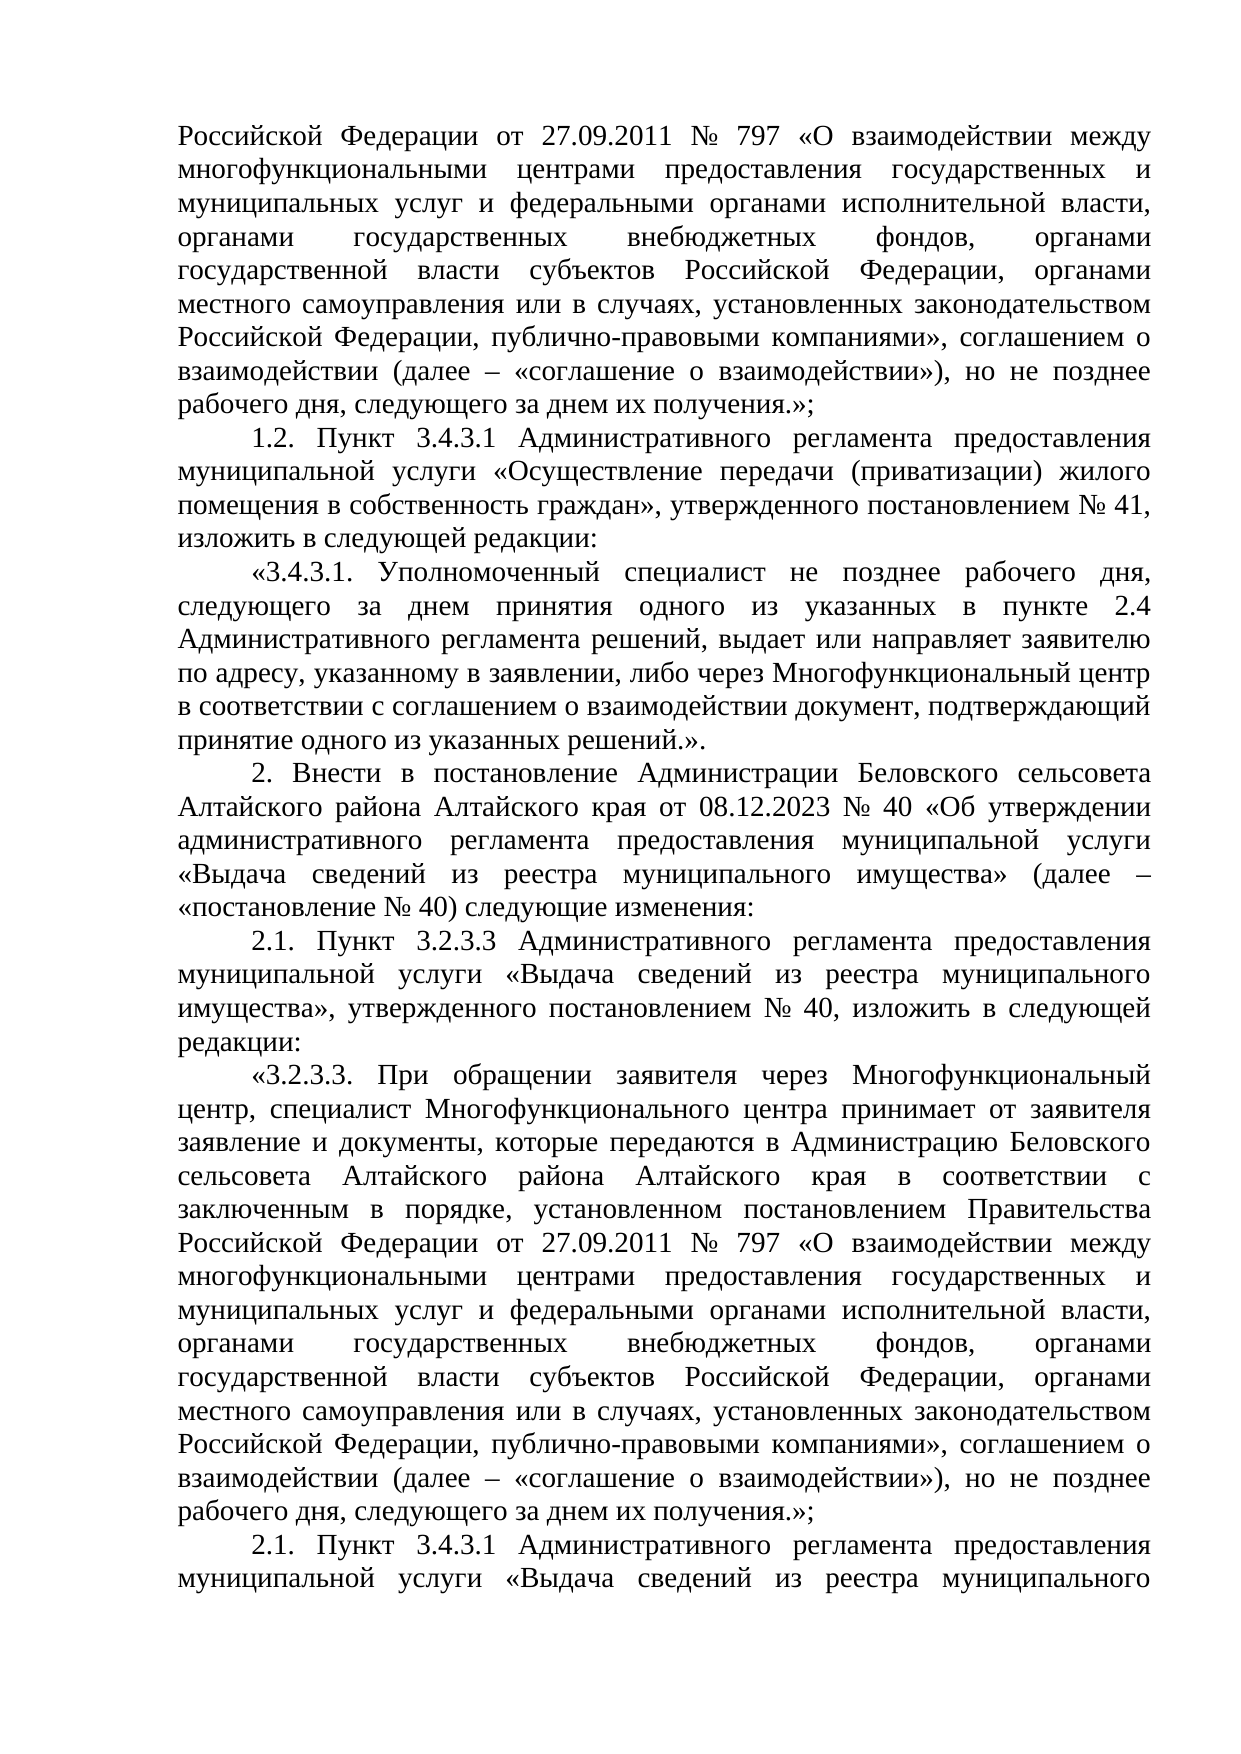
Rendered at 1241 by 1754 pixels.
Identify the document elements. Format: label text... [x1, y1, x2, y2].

text «3.4.3.1. Уполномоченный специалист не позднее рабочего дня, следующего за днем принятия одного из указанных в пункте 2.4 Административного регламента решений, выдает или направляет заявителю по адресу, указанному в заявлении, либо через Многофункциональный центр в соответствии с соглашением о взаимодействии документ, подтверждающий принятие одного из указанных решений.». [177, 554, 1152, 755]
text 2.1. Пункт 3.2.3.3 Административного регламента предоставления муниципальной услуги «Выдача сведений из реестра муниципального имущества», утвержденного постановлением № 40, изложить в следующей редакции: [177, 923, 1152, 1057]
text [177, 118, 1152, 420]
text 1.2. Пункт 3.4.3.1 Административного регламента предоставления муниципальной услуги «Осуществление передачи (приватизации) жилого помещения в собственность граждан», утвержденного постановлением № 41, изложить в следующей редакции: [177, 420, 1152, 554]
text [177, 1527, 1152, 1594]
text 2. Внести в постановление Администрации Беловского сельсовета Алтайского района Алтайского края от 08.12.2023 № 40 «Об утверждении административного регламента предоставления муниципальной услуги «Выдача сведений из реестра муниципального имущества» (далее – «постановление № 40) следующие изменения: [177, 755, 1152, 923]
